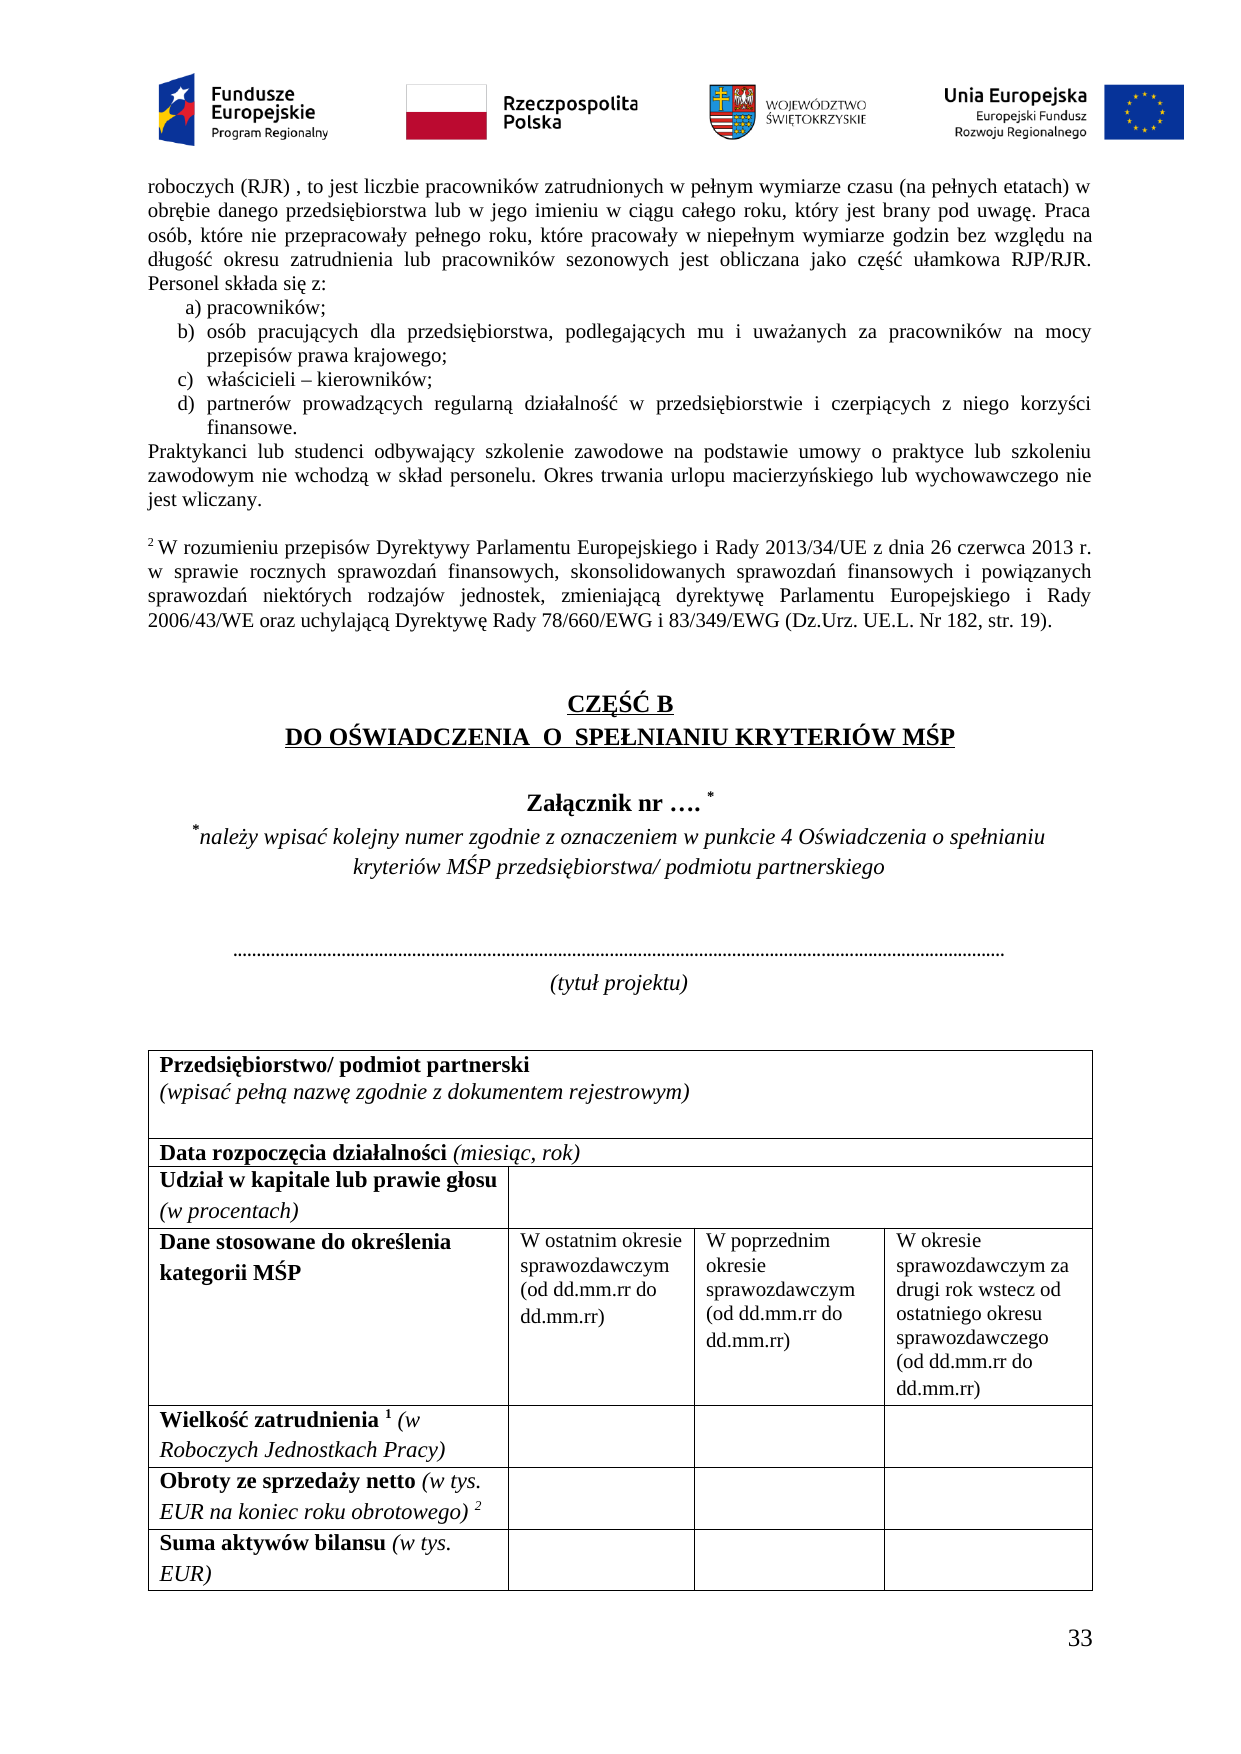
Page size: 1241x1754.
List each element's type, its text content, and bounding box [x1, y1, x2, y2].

table_cell Obroty ze sprzedaży netto (w tys. EUR na koniec roku obrotowego) 2 [149, 1468, 508, 1528]
table_cell Wielkość zatrudnienia 1 (w Roboczych Jednostkach Pracy) [149, 1406, 508, 1467]
text DO OŚWIADCZENIA O SPEŁNIANIU KRYTERIÓW MŚP [148, 722, 1093, 750]
table_cell W ostatnim okresie sprawozdawczym (od dd.mm.rr do dd.mm.rr) [509, 1229, 694, 1405]
table_cell Suma aktywów bilansu (w tys. EUR) [149, 1530, 508, 1590]
picture [709, 73, 866, 146]
table_cell [509, 1167, 1092, 1227]
table_cell [885, 1468, 1092, 1528]
table_cell Dane stosowane do określenia kategorii MŚP [149, 1229, 508, 1405]
table_cell [695, 1468, 884, 1528]
picture [158, 73, 328, 146]
table_cell [509, 1406, 694, 1467]
table_cell Data rozpoczęcia działalności (miesiąc, rok) [149, 1139, 1092, 1166]
list właścicieli – kierowników; [177, 367, 1093, 391]
table_cell [885, 1406, 1092, 1467]
table_cell W poprzednim okresie sprawozdawczym (od dd.mm.rr do dd.mm.rr) [695, 1229, 884, 1405]
table_cell W okresie sprawozdawczym za drugi rok wstecz od ostatniego okresu sprawozdawczego (od dd.mm.rr do dd.mm.rr) [885, 1229, 1092, 1405]
text *należy wpisać kolejny numer zgodnie z oznaczeniem w punkcie 4 Oświadczenia o spełnianiu kryteriów MŚP przedsiębiorstwa/ podmiotu partnerskiego [148, 821, 1093, 880]
list pracowników; [185, 295, 1093, 319]
picture [406, 73, 638, 146]
text 2 W rozumieniu przepisów Dyrektywy Parlamentu Europejskiego i Rady 2013/34/UE z dnia 26 czerwca 2013 r. w sprawie rocznych sprawozdań finansowych, skonsolidowanych sprawozdań finansowych i powiązanych sprawozdań niektórych rodzajów jednostek, zmieniającą dyrektywę Parlamentu Europejskiego i Rady 2006/43/WE oraz uchylającą Dyrektywę Rady 78/660/EWG i 83/349/EWG (Dz.Urz. UE.L. Nr 182, str. 19). [148, 535, 1093, 632]
text (tytuł projektu) [148, 969, 1093, 995]
table_cell [695, 1406, 884, 1467]
table_cell [885, 1530, 1092, 1590]
list osób pracujących dla przedsiębiorstwa, podlegających mu i uważanych za pracowników na mocy przepisów prawa krajowego; [177, 319, 1093, 367]
text Praktykanci lub studenci odbywający szkolenie zawodowe na podstawie umowy o praktyce lub szkoleniu zawodowym nie wchodzą w skład personelu. Okres trwania urlopu macierzyńskiego lub wychowawczego nie jest wliczany. [148, 439, 1093, 511]
table_cell [509, 1468, 694, 1528]
table_cell [509, 1530, 694, 1590]
subtitle .................................................................................................................................................................... [148, 936, 1093, 962]
text CZĘŚĆ B [148, 689, 1093, 717]
text Załącznik nr …. * [148, 788, 1093, 816]
table_cell [695, 1530, 884, 1590]
table_header Przedsiębiorstwo/ podmiot partnerski (wpisać pełną nazwę zgodnie z dokumentem rejestrowym) [149, 1051, 1092, 1138]
table_cell Udział w kapitale lub prawie głosu (w procentach) [149, 1167, 508, 1227]
picture [945, 73, 1184, 146]
list partnerów prowadzących regularną działalność w przedsiębiorstwie i czerpiących z niego korzyści finansowe. [177, 391, 1093, 439]
